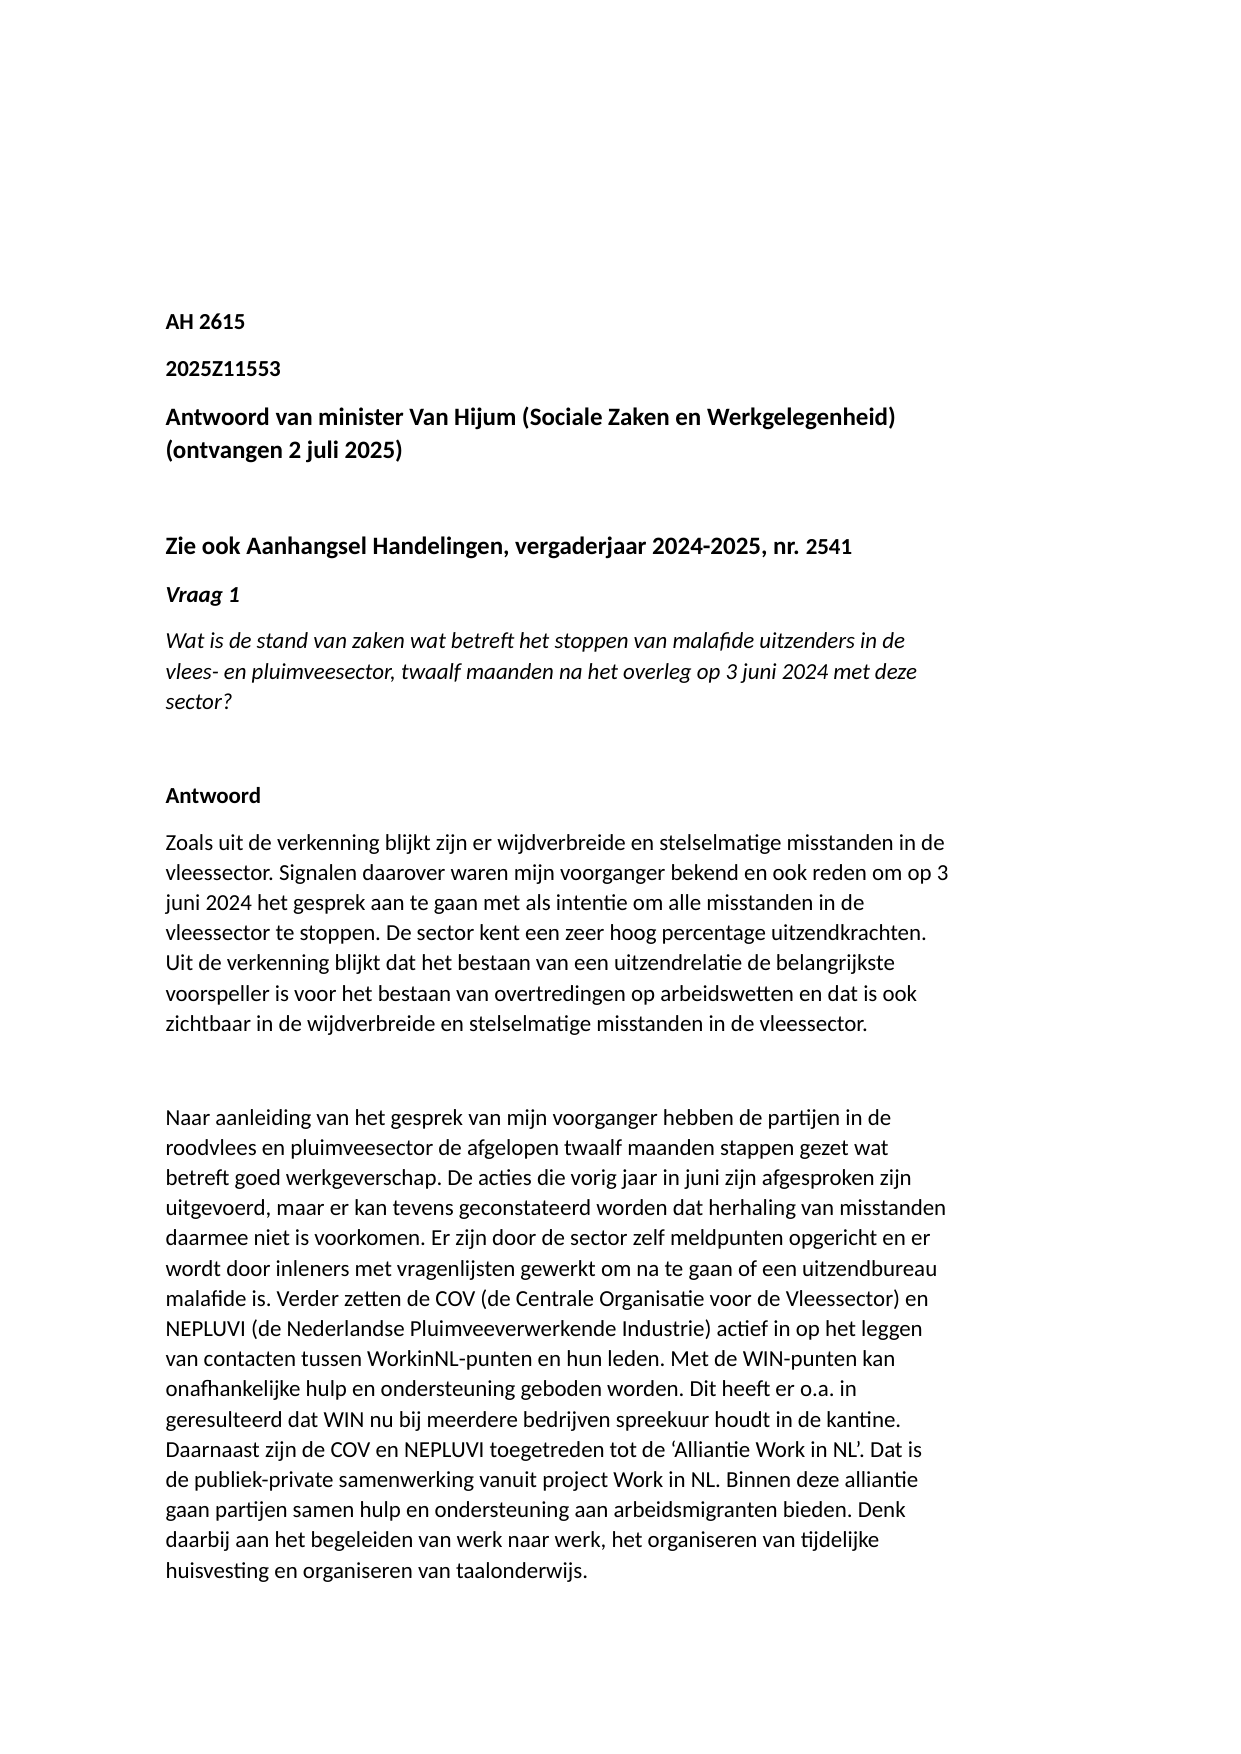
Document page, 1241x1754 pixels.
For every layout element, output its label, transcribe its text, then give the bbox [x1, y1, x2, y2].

text 2025Z11553 [165, 354, 951, 382]
text AH 2615 [165, 307, 951, 335]
text Zoals uit de verkenning blijkt zijn er wijdverbreide en stelselmatige misstanden in de vleessector. Signalen daarover waren mijn voorganger bekend en ook reden om op 3 juni 2024 het gesprek aan te gaan met als intentie om alle misstanden in de vleessector te stoppen. De sector kent een zeer hoog percentage uitzendkrachten. Uit de verkenning blijkt dat het bestaan van een uitzendrelatie de belangrijkste voorspeller is voor het bestaan van overtredingen op arbeidswetten en dat is ook zichtbaar in de wijdverbreide en stelselmatige misstanden in de vleessector. [165, 828, 951, 1037]
text Zie ook Aanhangsel Handelingen, vergaderjaar 2024-2025, nr. 2541 [165, 530, 951, 561]
text Antwoord [165, 781, 951, 809]
text Wat is de stand van zaken wat betreft het stoppen van malafide uitzenders in de vlees- en pluimveesector, twaalf maanden na het overleg op 3 juni 2024 met deze sector? [165, 627, 951, 715]
text Naar aanleiding van het gesprek van mijn voorganger hebben de partijen in de roodvlees en pluimveesector de afgelopen twaalf maanden stappen gezet wat betreft goed werkgeverschap. De acties die vorig jaar in juni zijn afgesproken zijn uitgevoerd, maar er kan tevens geconstateerd worden dat herhaling van misstanden daarmee niet is voorkomen. Er zijn door de sector zelf meldpunten opgericht en er wordt door inleners met vragenlijsten gewerkt om na te gaan of een uitzendbureau malafide is. Verder zetten de COV (de Centrale Organisatie voor de Vleessector) en NEPLUVI (de Nederlandse Pluimveeverwerkende Industrie) actief in op het leggen van contacten tussen WorkinNL-punten en hun leden. Met de WIN-punten kan onafhankelijke hulp en ondersteuning geboden worden. Dit heeft er o.a. in geresulteerd dat WIN nu bij meerdere bedrijven spreekuur houdt in de kantine. Daarnaast zijn de COV en NEPLUVI toegetreden tot de ‘Alliantie Work in NL’. Dat is de publiek-private samenwerking vanuit project Work in NL. Binnen deze alliantie gaan partijen samen hulp en ondersteuning aan arbeidsmigranten bieden. Denk daarbij aan het begeleiden van werk naar werk, het organiseren van tijdelijke huisvesting en organiseren van taalonderwijs. [165, 1103, 951, 1584]
text Antwoord van minister Van Hijum (Sociale Zaken en Werkgelegenheid) (ontvangen 2 juli 2025) [165, 401, 951, 464]
text Vraag 1 [165, 580, 951, 608]
